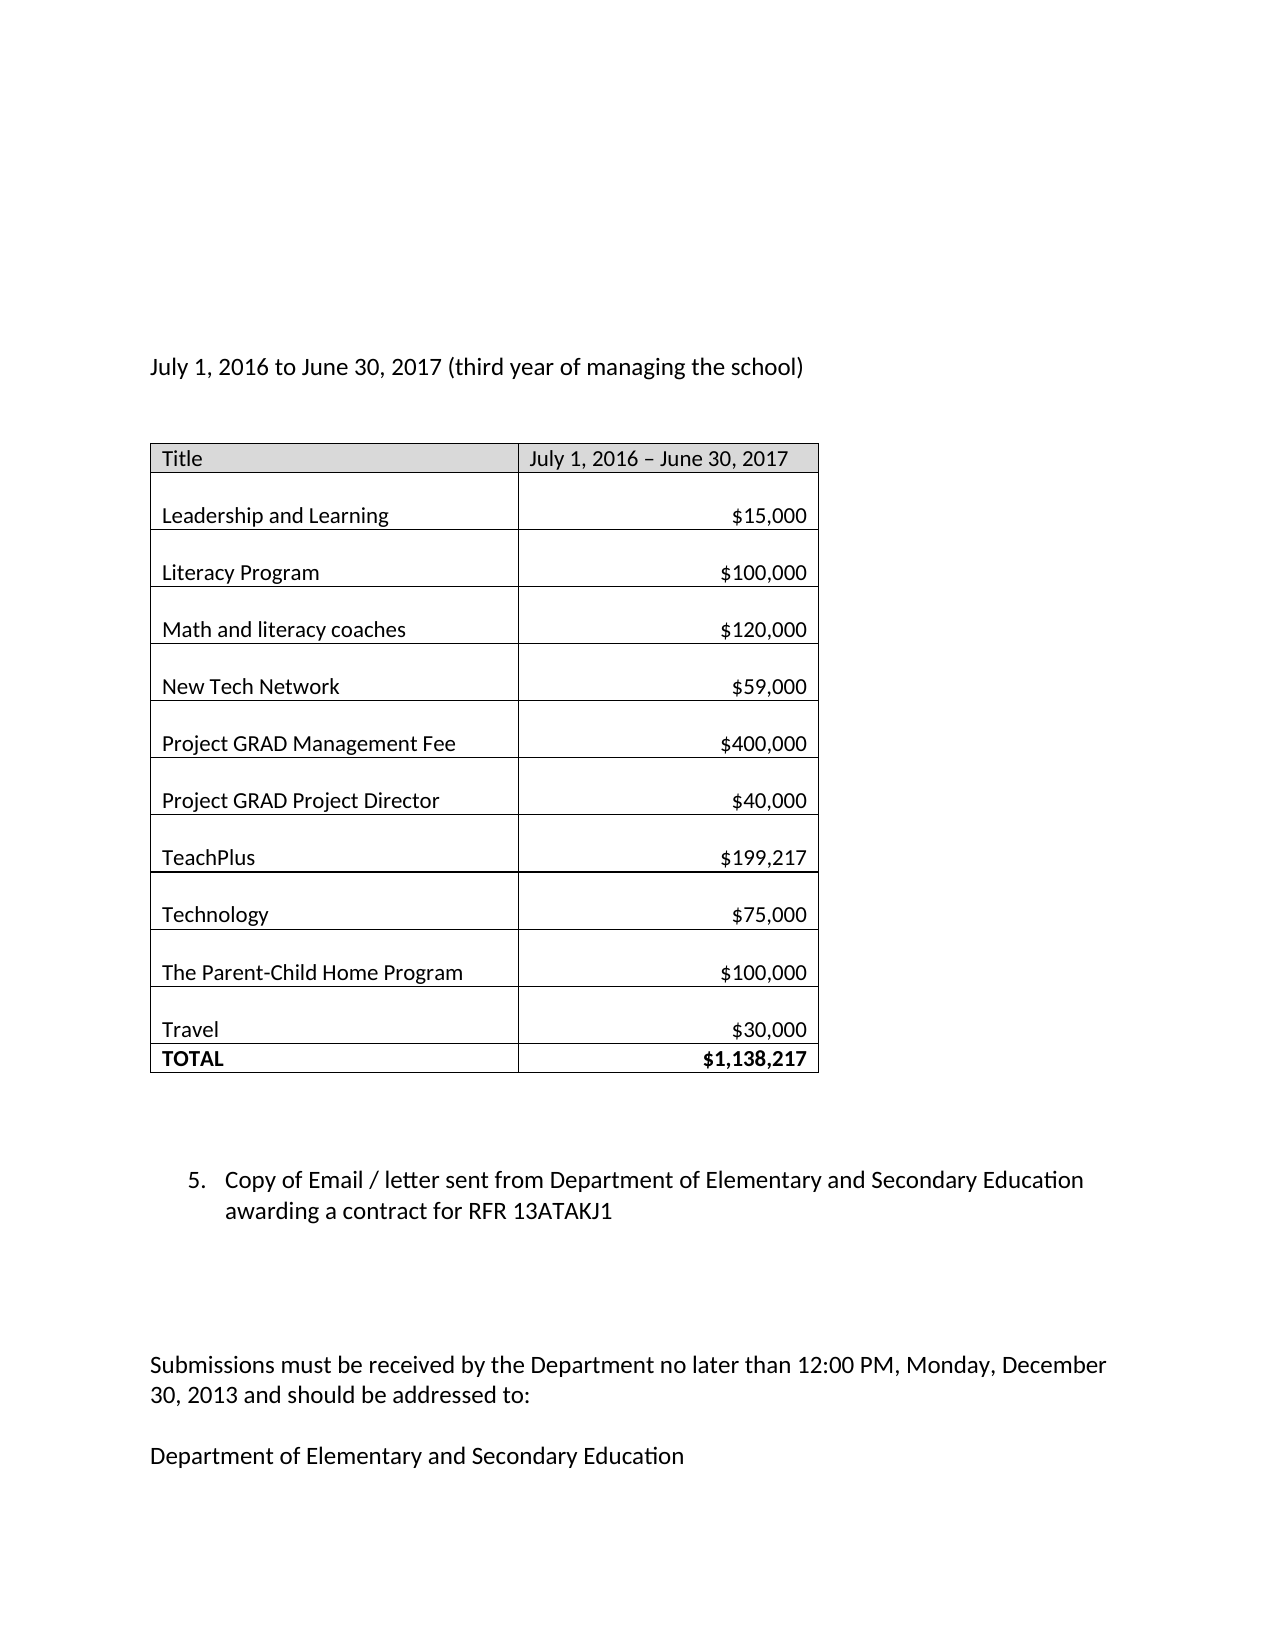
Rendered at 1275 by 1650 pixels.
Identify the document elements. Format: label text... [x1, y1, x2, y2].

list Copy of Email / letter sent from Department of Elementary and Secondary Education awarding a contract for RFR 13ATAKJ1 [187, 1164, 1125, 1225]
table_cell Project GRAD Management Fee [151, 701, 518, 757]
table_cell $1,138,217 [519, 1044, 818, 1072]
text July 1, 2016 to June 30, 2017 (third year of managing the school) [150, 351, 1125, 382]
table_cell Math and literacy coaches [151, 587, 518, 643]
table_cell $120,000 [519, 587, 818, 643]
table_header Title [151, 444, 518, 472]
table_cell The Parent-Child Home Program [151, 930, 518, 986]
table_cell Literacy Program [151, 530, 518, 586]
table_cell New Tech Network [151, 644, 518, 700]
text Submissions must be received by the Department no later than 12:00 PM, Monday, December 30, 2013 and should be addressed to: [150, 1349, 1125, 1410]
table_cell $100,000 [519, 530, 818, 586]
table_cell $199,217 [519, 815, 818, 871]
table_cell Project GRAD Project Director [151, 758, 518, 814]
table_cell Travel [151, 987, 518, 1043]
table_cell TeachPlus [151, 815, 518, 871]
table_cell $75,000 [519, 873, 818, 928]
text Department of Elementary and Secondary Education [150, 1441, 1125, 1471]
table_cell Leadership and Learning [151, 473, 518, 529]
table_cell $30,000 [519, 987, 818, 1043]
table_cell $15,000 [519, 473, 818, 529]
table_cell $100,000 [519, 930, 818, 986]
table_header July 1, 2016 – June 30, 2017 [519, 444, 818, 472]
table_cell Technology [151, 873, 518, 928]
table_cell TOTAL [151, 1044, 518, 1072]
table_cell $59,000 [519, 644, 818, 700]
table_cell $400,000 [519, 701, 818, 757]
table_cell $40,000 [519, 758, 818, 814]
